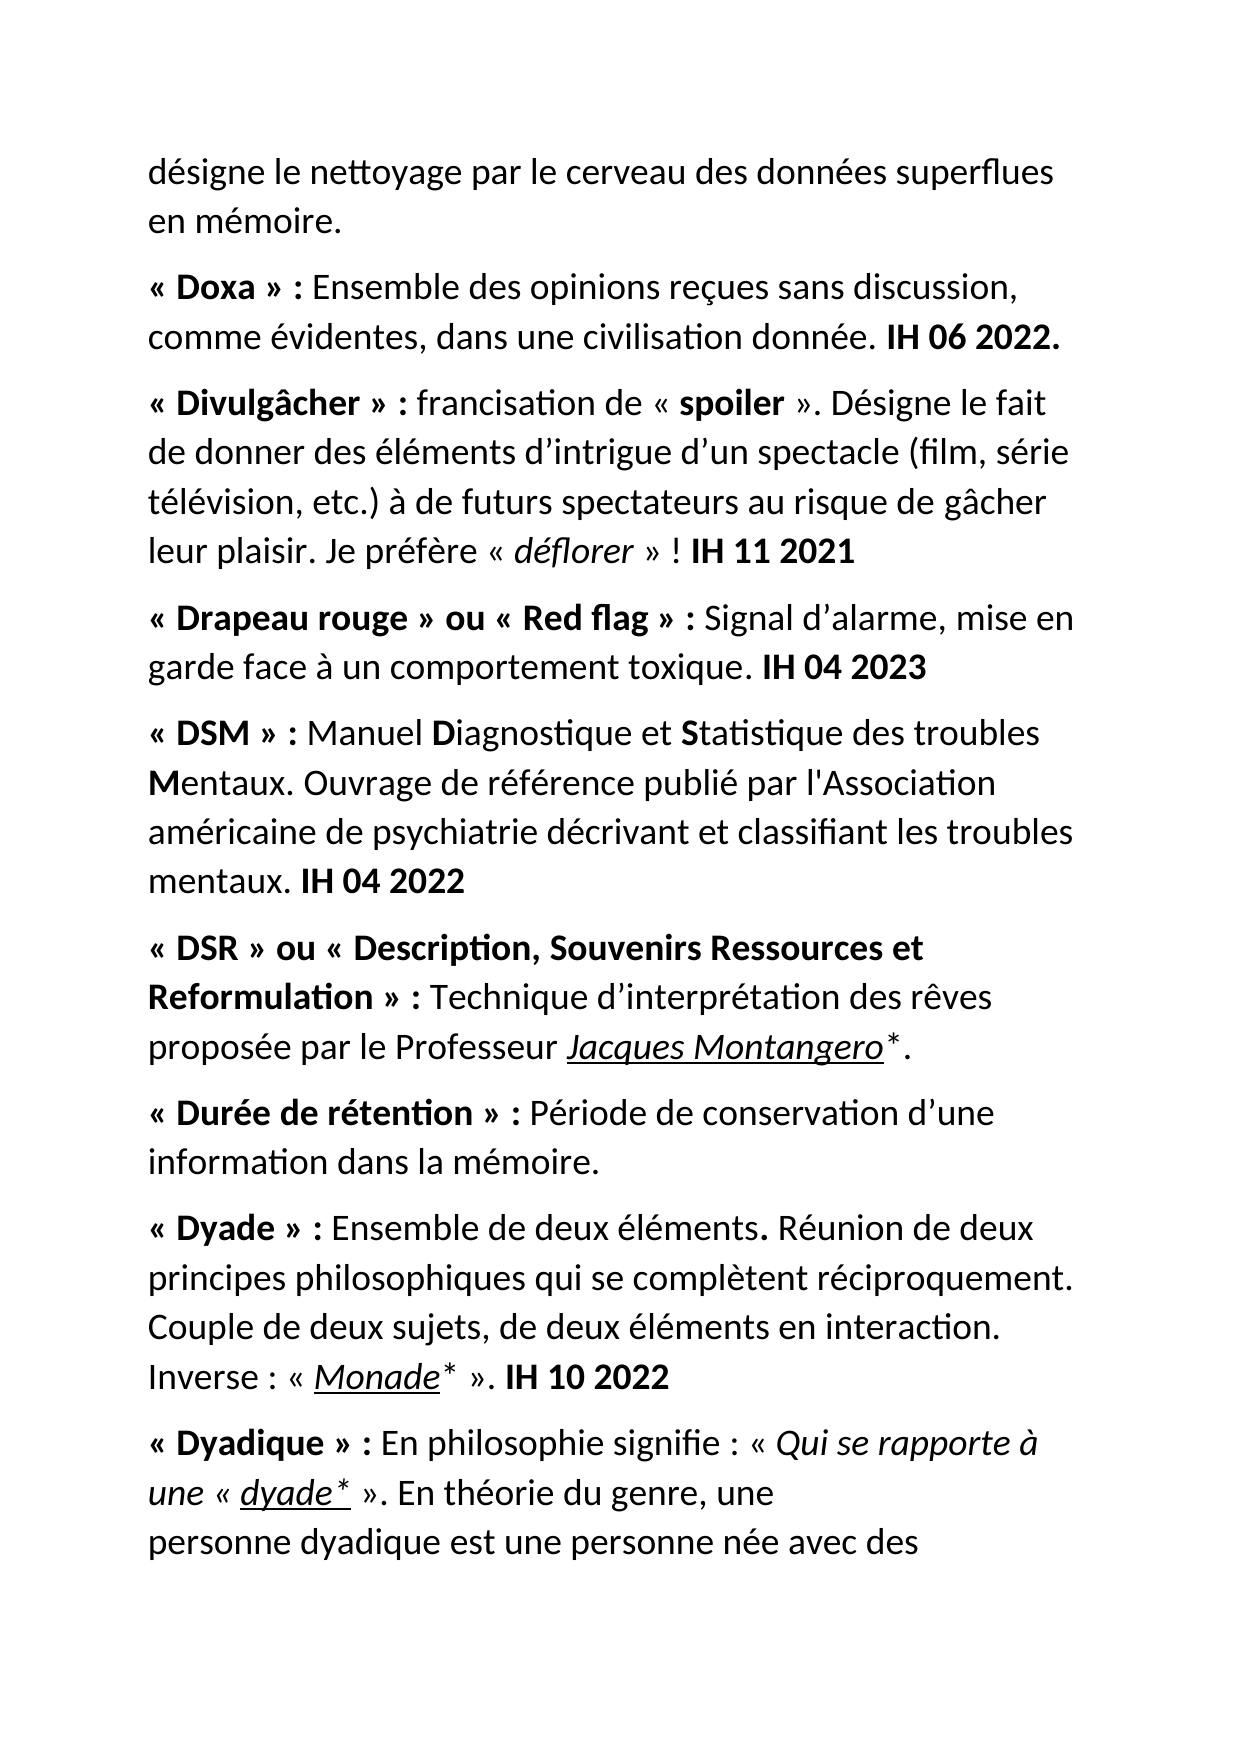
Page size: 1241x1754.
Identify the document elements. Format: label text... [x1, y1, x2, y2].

text « Doxa » : Ensemble des opinions reçues sans discussion, comme évidentes, dans une civilisation donnée. IH 06 2022. [148, 263, 1093, 358]
text « Durée de rétention » : Période de conservation d’une information dans la mémoire. [148, 1089, 1093, 1184]
text « DSR » ou « Description, Souvenirs Ressources et Reformulation » : Technique d’interprétation des rêves proposée par le Professeur Jacques Montangero*. [148, 924, 1093, 1068]
text « Drapeau rouge » ou « Red flag » : Signal d’alarme, mise en garde face à un comportement toxique. IH 04 2023 [148, 593, 1093, 689]
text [148, 148, 1093, 243]
text « Dyade » : Ensemble de deux éléments. Réunion de deux principes philosophiques qui se complètent réciproquement. Couple de deux sujets, de deux éléments en interaction. Inverse : « Monade* ». IH 10 2022 [148, 1204, 1093, 1399]
text « DSM » : Manuel Diagnostique et Statistique des troubles Mentaux. Ouvrage de référence publié par l'Association américaine de psychiatrie décrivant et classifiant les troubles mentaux. IH 04 2022 [148, 709, 1093, 903]
text « Divulgâcher » : francisation de « spoiler ». Désigne le fait de donner des éléments d’intrigue d’un spectacle (film, série télévision, etc.) à de futurs spectateurs au risque de gâcher leur plaisir. Je préfère « déflorer » ! IH 11 2021 [148, 379, 1093, 573]
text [148, 1419, 1093, 1564]
